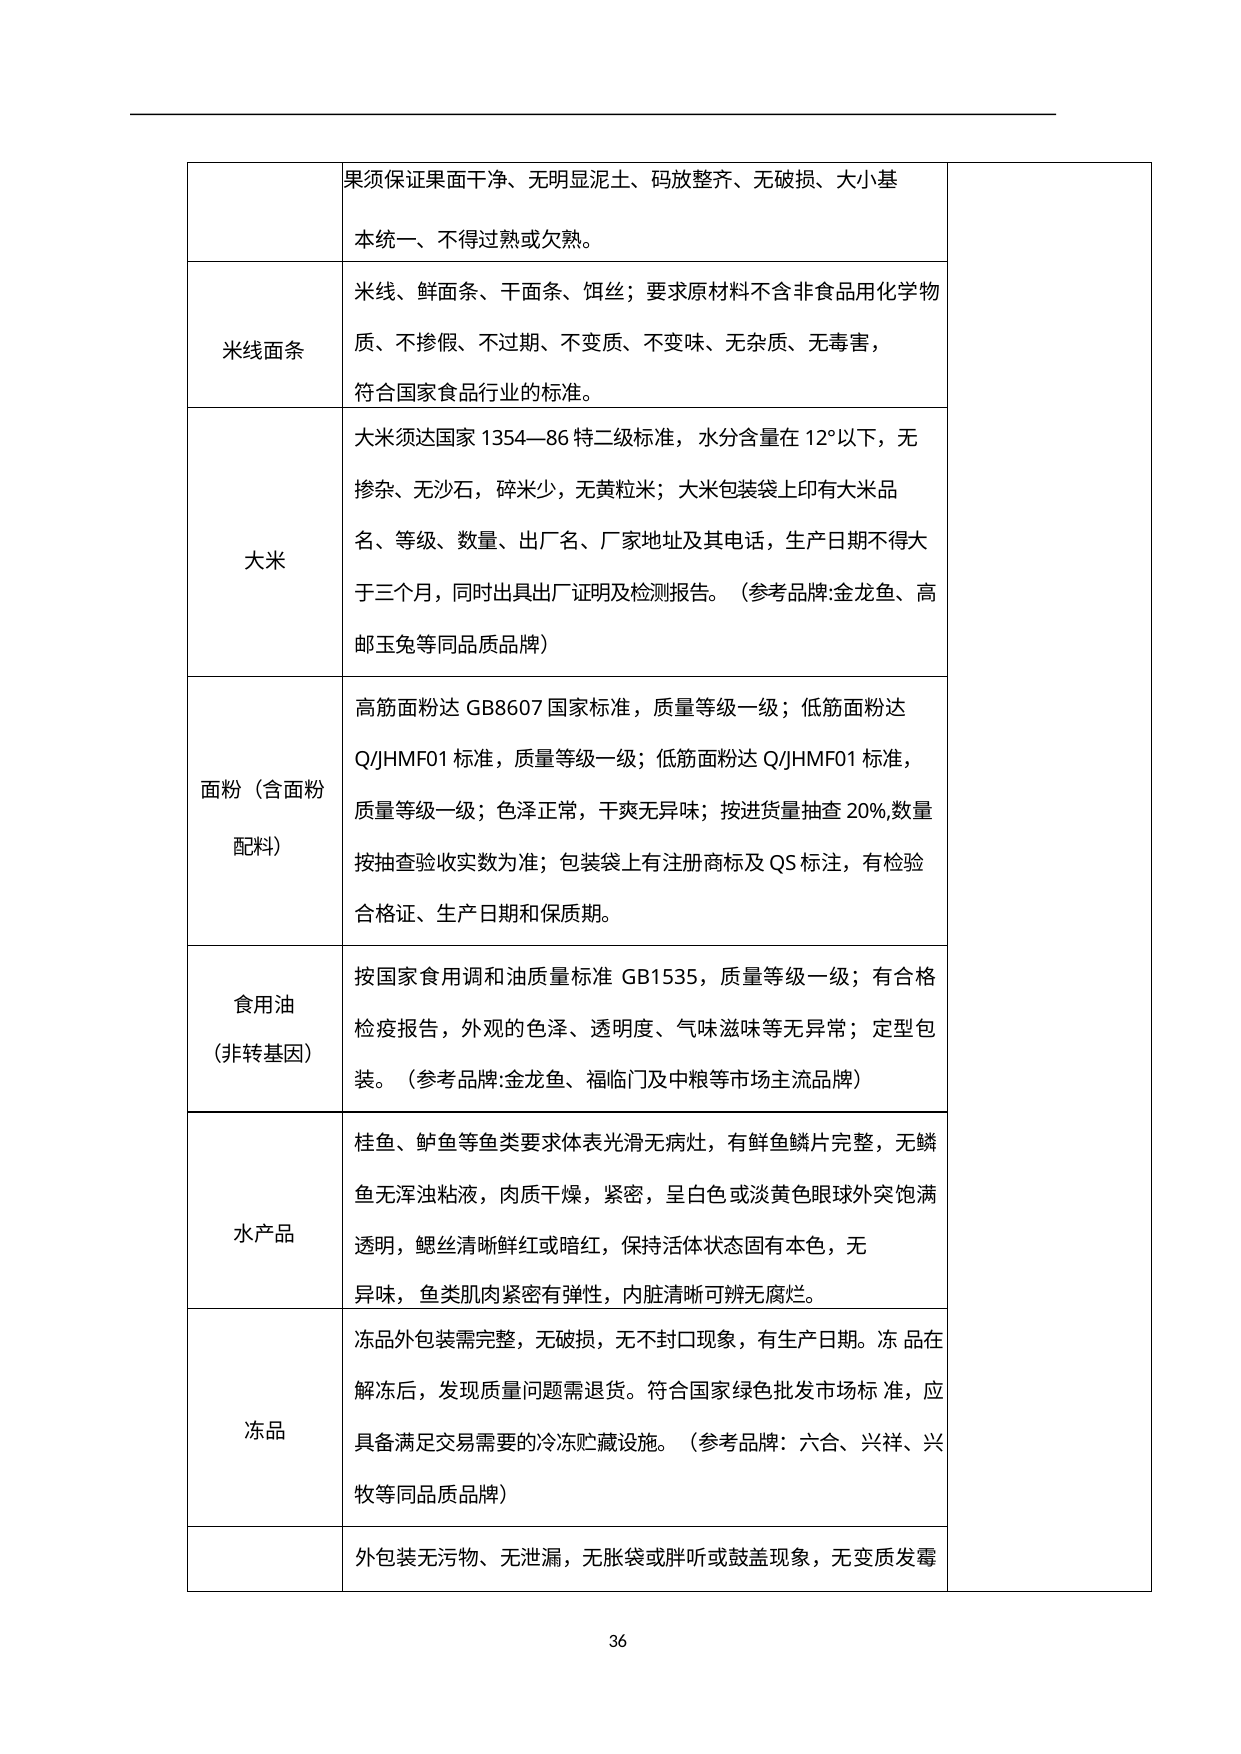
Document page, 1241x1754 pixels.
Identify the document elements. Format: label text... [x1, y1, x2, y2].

table_cell 按国家食用调和油质量标准 GB1535，质量等级一级；有合格 检疫报告，外观的色泽、透明度、气味滋味等无异常；定型包装。（参考品牌:金龙鱼、福临门及中粮等市场主流品牌） [343, 946, 947, 1111]
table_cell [343, 1527, 947, 1591]
table_cell 冻品外包装需完整，无破损，无不封口现象，有生产日期。冻 品在解冻后，发现质量问题需退货。符合国家绿色批发市场标 准，应具备满足交易需要的冷冻贮藏设施。（参考品牌：六合、兴祥、兴牧等同品质品牌） [343, 1309, 947, 1526]
table_cell 食用油 （非转基因） [188, 946, 342, 1111]
table_cell [948, 163, 1151, 1591]
table_cell 大米 [188, 408, 342, 676]
table_cell 水产品 [188, 1113, 342, 1308]
table_cell 米线、鲜面条、干面条、饵丝；要求原材料不含非食品用化学物质、不掺假、不过期、不变质、不变味、无杂质、无毒害， 符合国家食品行业的标准。 [343, 262, 947, 407]
table_cell 面粉（含面粉 配料） [188, 677, 342, 945]
table_cell 调料 [188, 1527, 342, 1591]
table_cell 果须保证果面干净、无明显泥土、码放整齐、无破损、大小基 本统一、不得过熟或欠熟。 [343, 163, 947, 261]
table_cell 桂鱼、鲈鱼等鱼类要求体表光滑无病灶，有鲜鱼鳞片完整，无鳞鱼无浑浊粘液，肉质干燥，紧密，呈白色或淡黄色眼球外突饱满透明，鳃丝清晰鲜红或暗红，保持活体状态固有本色，无 异味， 鱼类肌肉紧密有弹性，内脏清晰可辨无腐烂。 [343, 1113, 947, 1308]
table_cell 高筋面粉达 GB8607国家标准，质量等级一级；低筋面粉达Q/JHMF01标准，质量等级一级；低筋面粉达Q/JHMF01标准，质量等级一级；色泽正常，干爽无异味；按进货量抽查20%,数量按抽查验收实数为准；包装袋上有注册商标及QS标注，有检验合格证、生产日期和保质期。 [343, 677, 947, 945]
table_cell 冻品 [188, 1309, 342, 1526]
table_cell 米线面条 [188, 262, 342, 407]
table_cell [188, 163, 342, 261]
table_cell 大米须达国家1354—86特二级标准， 水分含量在12°以下，无掺杂、无沙石， 碎米少，无黄粒米； 大米包装袋上印有大米品名、等级、数量、出厂名、厂家地址及其电话，生产日期不得大于三个月，同时出具出厂证明及检测报告。（参考品牌:金龙鱼、高邮玉兔等同品质品牌） [343, 408, 947, 676]
